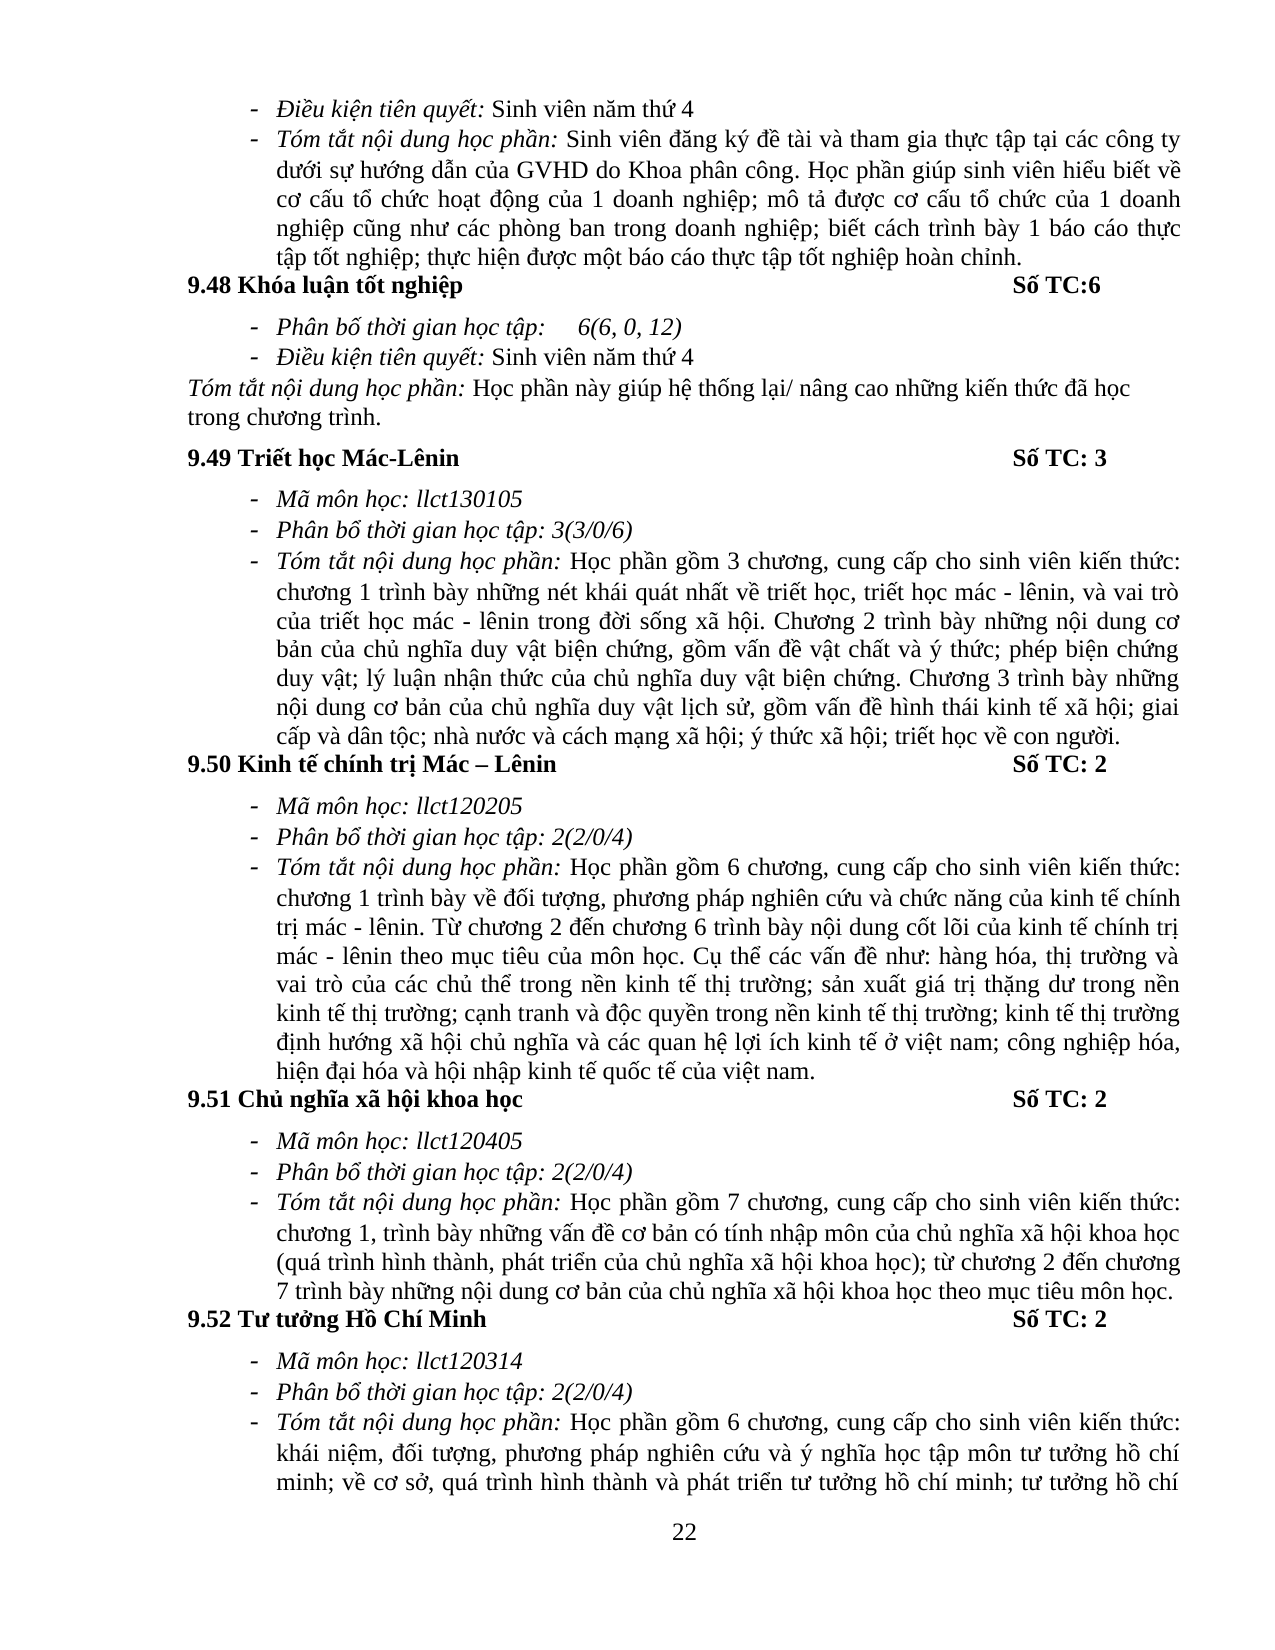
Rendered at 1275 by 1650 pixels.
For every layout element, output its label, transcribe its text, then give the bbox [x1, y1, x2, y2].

list Phân bổ thời gian học tập: 2(2/0/4) [247, 822, 1181, 852]
list Điều kiện tiên quyết: Sinh viên năm thứ 4 [247, 94, 1181, 124]
list Mã môn học: llct120314 [247, 1346, 1181, 1377]
list Phân bổ thời gian học tập: 2(2/0/4) [247, 1377, 1181, 1407]
list Mã môn học: llct130105 [247, 484, 1181, 515]
text 9.48 Khóa luận tốt nghiệp Số TC:6 [187, 270, 1181, 299]
list Phân bổ thời gian học tập: 2(2/0/4) [247, 1157, 1181, 1187]
list Tóm tắt nội dung học phần: Học phần gồm 7 chương, cung cấp cho sinh viên kiến thức: chương 1, trình bày những vấn đề cơ bản có tính nhập môn của chủ nghĩa xã hội khoa học (quá trình hình thành, phát triển của chủ nghĩa xã hội khoa học); từ chương 2 đến chương 7 trình bày những nội dung cơ bản của chủ nghĩa xã hội khoa học theo mục tiêu môn học. [247, 1187, 1181, 1304]
list Mã môn học: llct120205 [247, 791, 1181, 822]
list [247, 1407, 1181, 1496]
text 9.52 Tư tưởng Hồ Chí Minh Số TC: 2 [187, 1304, 1181, 1333]
text Tóm tắt nội dung học phần: Học phần này giúp hệ thống lại/ nâng cao những kiến thức đã học trong chương trình. [187, 373, 1181, 431]
text 9.51 Chủ nghĩa xã hội khoa học Số TC: 2 [187, 1084, 1181, 1113]
list Mã môn học: llct120405 [247, 1126, 1181, 1157]
list Tóm tắt nội dung học phần: Học phần gồm 6 chương, cung cấp cho sinh viên kiến thức: chương 1 trình bày về đối tượng, phương pháp nghiên cứu và chức năng của kinh tế chính trị mác - lênin. Từ chương 2 đến chương 6 trình bày nội dung cốt lõi của kinh tế chính trị mác - lênin theo mục tiêu của môn học. Cụ thể các vấn đề như: hàng hóa, thị trường và vai trò của các chủ thể trong nền kinh tế thị trường; sản xuất giá trị thặng dư trong nền kinh tế thị trường; cạnh tranh và độc quyền trong nền kinh tế thị trường; kinh tế thị trường định hướng xã hội chủ nghĩa và các quan hệ lợi ích kinh tế ở việt nam; công nghiệp hóa, hiện đại hóa và hội nhập kinh tế quốc tế của việt nam. [247, 852, 1181, 1084]
list Tóm tắt nội dung học phần: Sinh viên đăng k‎ý đề tài và tham gia thực tập tại các công ty dưới sự hướng dẫn của GVHD do Khoa phân công. Học phần giúp sinh viên hiểu biết về cơ cấu tổ chức hoạt động của 1 doanh nghiệp; mô tả được cơ cấu tổ chức của 1 doanh nghiệp cũng như các phòng ban trong doanh nghiệp; biết cách trình bày 1 báo cáo thực tập tốt nghiệp; thực hiện được một báo cáo thực tập tốt nghiệp hoàn chỉnh. [247, 124, 1181, 270]
list Điều kiện tiên quyết: Sinh viên năm thứ 4 [247, 342, 1181, 373]
list Phân bố thời gian học tập: 6(6, 0, 12) [247, 312, 1181, 342]
text 9.50 Kinh tế chính trị Mác – Lênin Số TC: 2 [187, 749, 1181, 778]
text 9.49 Triết học Mác-Lênin Số TC: 3 [187, 443, 1181, 472]
list Phân bổ thời gian học tập: 3(3/0/6) [247, 515, 1181, 546]
list Tóm tắt nội dung học phần: Học phần gồm 3 chương, cung cấp cho sinh viên kiến thức: chương 1 trình bày những nét khái quát nhất về triết học, triết học mác - lênin, và vai trò của triết học mác - lênin trong đời sống xã hội. Chương 2 trình bày những nội dung cơ bản của chủ nghĩa duy vật biện chứng, gồm vấn đề vật chất và ý thức; phép biện chứng duy vật; lý luận nhận thức của chủ nghĩa duy vật biện chứng. Chương 3 trình bày những nội dung cơ bản của chủ nghĩa duy vật lịch sử, gồm vấn đề hình thái kinh tế xã hội; giai cấp và dân tộc; nhà nước và cách mạng xã hội; ý thức xã hội; triết học về con người. [247, 546, 1181, 749]
